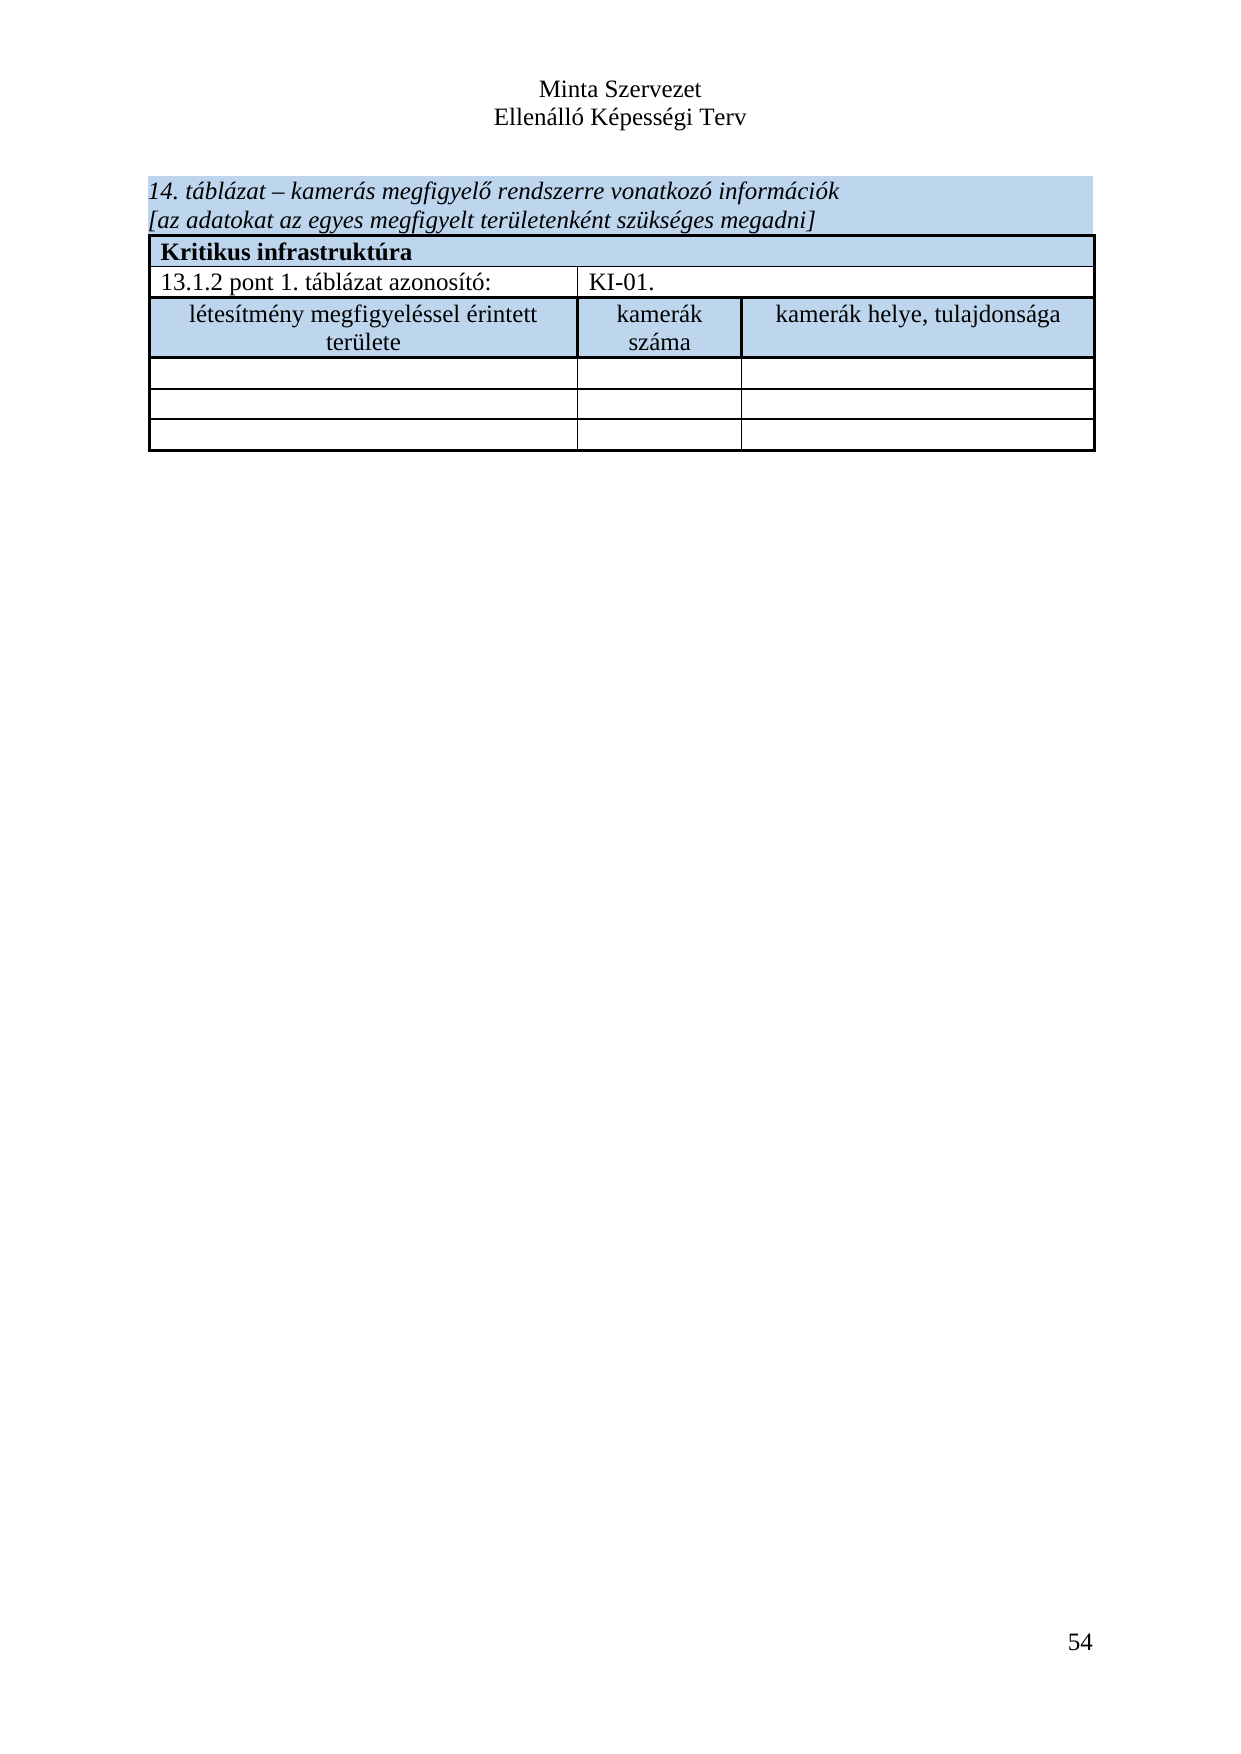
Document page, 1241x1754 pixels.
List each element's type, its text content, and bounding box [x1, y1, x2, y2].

table_cell [151, 420, 577, 449]
table_cell 13.1.2 pont 1. táblázat azonosító: [151, 267, 577, 296]
table_header Kritikus infrastruktúra [151, 237, 1093, 266]
table_cell [742, 390, 1093, 418]
table_cell KI-01. [578, 267, 1093, 296]
table_cell [151, 359, 577, 388]
table_cell létesítmény megfigyeléssel érintett területe [151, 299, 576, 356]
table_cell [742, 420, 1093, 449]
text [az adatokat az egyes megfigyelt területenként szükséges megadni] [148, 205, 1093, 234]
table_cell [578, 420, 741, 449]
table_cell kamerák helye, tulajdonsága [743, 299, 1093, 356]
table_cell [742, 359, 1093, 388]
table_cell [151, 390, 577, 418]
table_cell [578, 359, 741, 388]
text 14. táblázat – kamerás megfigyelő rendszerre vonatkozó információk [148, 176, 1093, 205]
table_cell kamerák száma [579, 299, 740, 356]
table_cell [578, 390, 741, 418]
